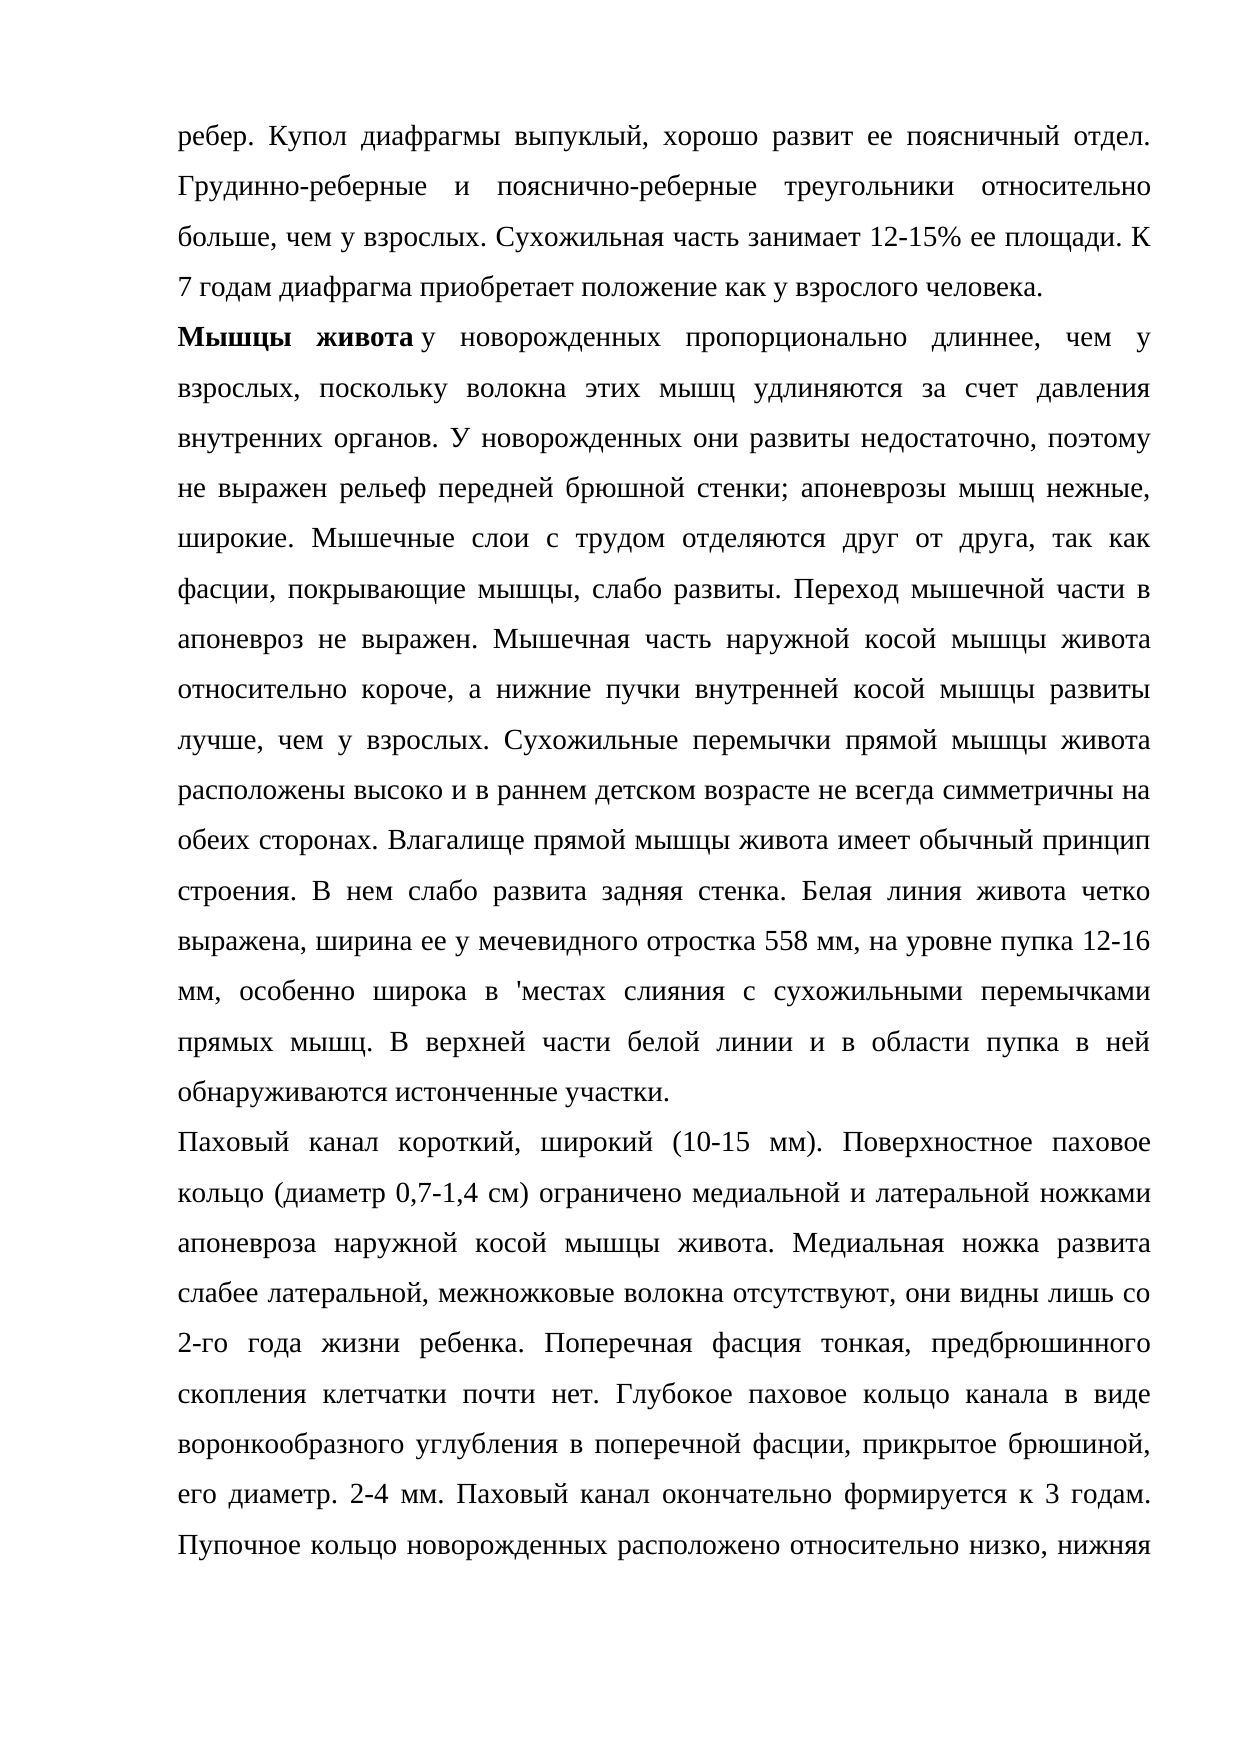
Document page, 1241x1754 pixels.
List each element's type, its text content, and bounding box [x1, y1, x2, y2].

text Мышцы живота у новорожденных пропорционально длиннее, чем у взрослых, поскольку волокна этих мышц удлиняются за счет давления внутренних органов. У новорожденных они развиты недостаточно, поэтому не выражен рельеф передней брюшной стенки; апоневрозы мышц нежные, широкие. Мышечные слои с трудом отделяются друг от друга, так как фасции, покрывающие мышцы, слабо развиты. Переход мышечной части в апоневроз не выражен. Мышечная часть наружной косой мышцы живота относительно короче, а нижние пучки внутренней косой мышцы развиты лучше, чем у взрослых. Сухожильные перемычки прямой мышцы живота расположены высоко и в раннем детском возрасте не всегда симметричны на обеих сторонах. Влагалище прямой мышцы живота имеет обычный принцип строения. В нем слабо развита задняя стенка. Белая линия живота четко выражена, ширина ее у мечевидного отростка 558 мм, на уровне пупка 12-16 мм, особенно широка в 'местах слияния с сухожильными перемычками прямых мышц. В верхней части белой линии и в области пупка в ней обнаруживаются истонченные участки. [177, 319, 1152, 1108]
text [177, 1124, 1152, 1560]
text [177, 118, 1152, 303]
